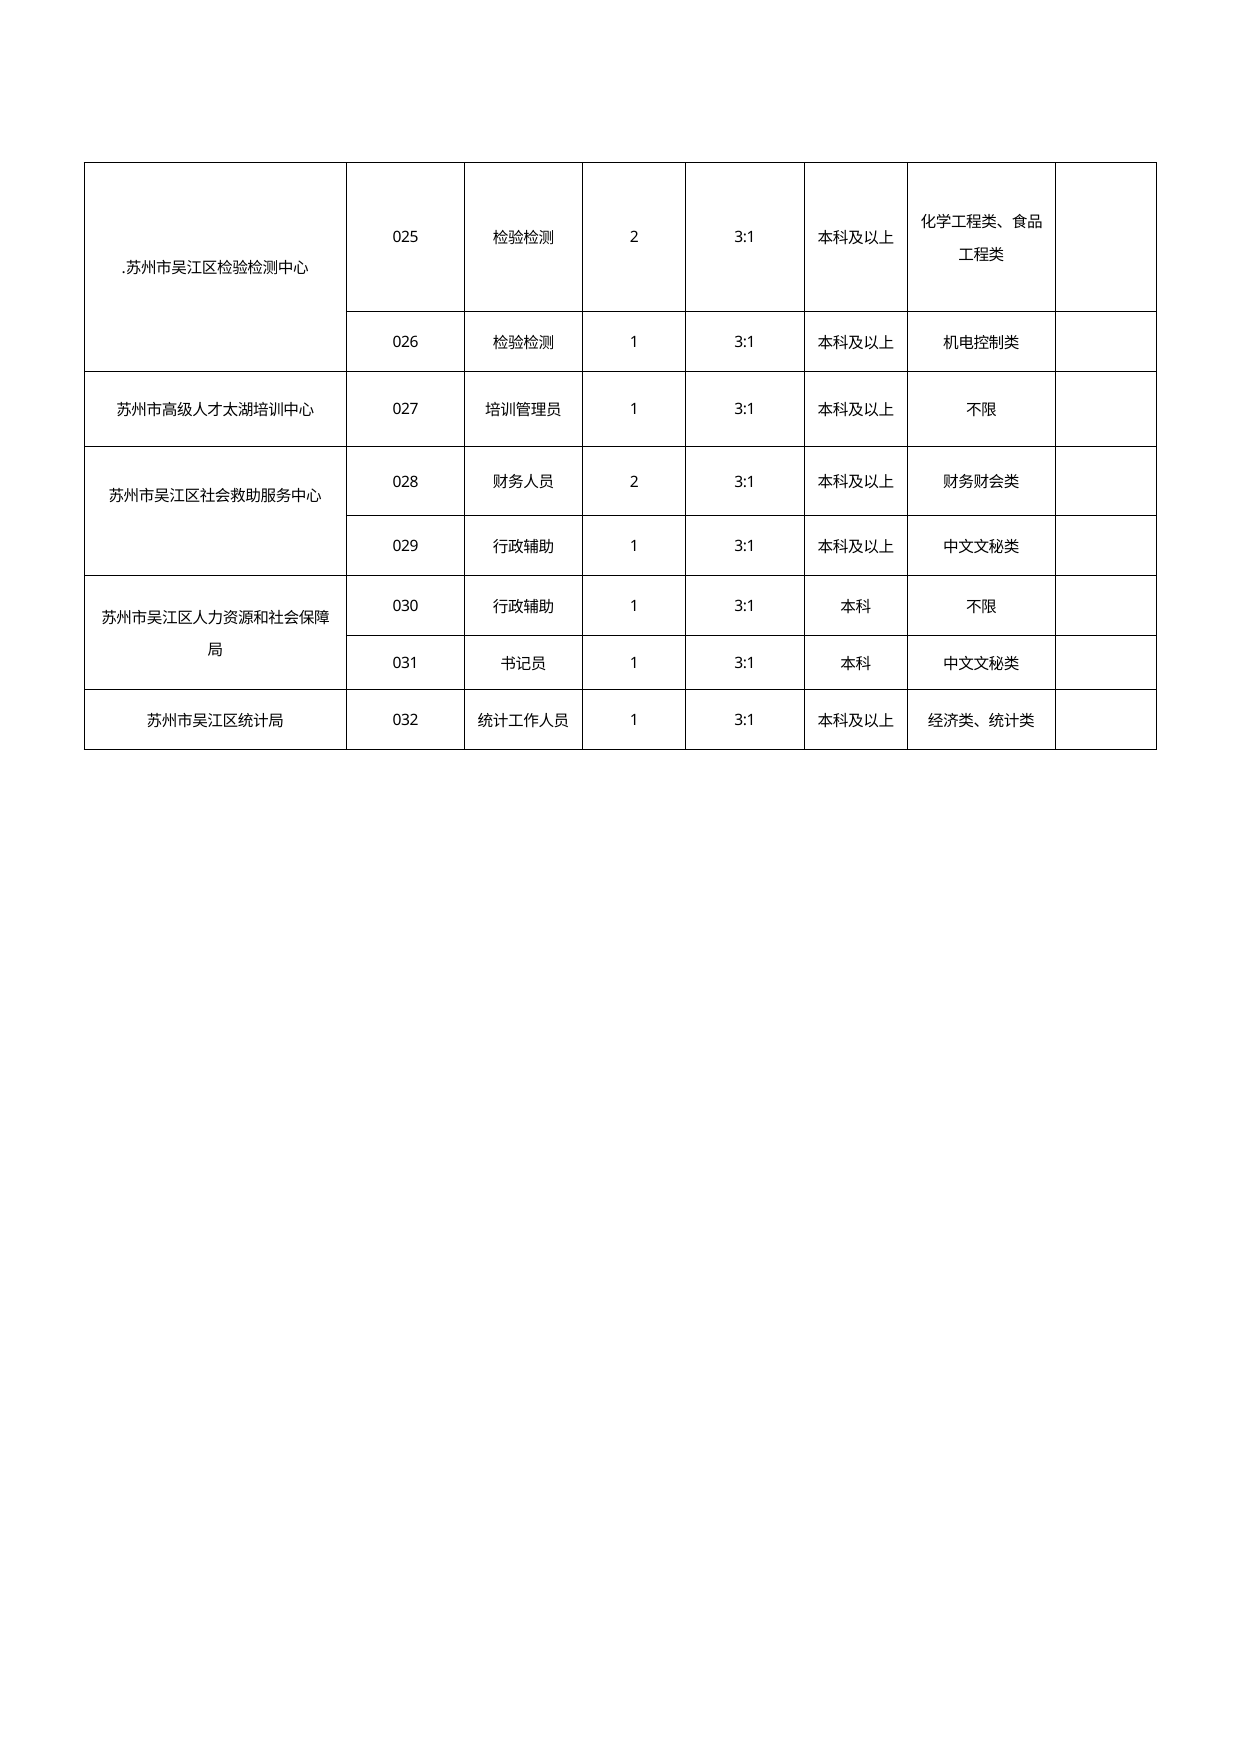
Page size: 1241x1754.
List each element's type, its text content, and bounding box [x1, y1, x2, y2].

table_cell [1056, 636, 1156, 689]
table_cell 机电控制类 [908, 312, 1055, 371]
table_cell 本科 [805, 576, 907, 635]
table_cell 3:1 [686, 163, 804, 311]
table_cell 中文文秘类 [908, 516, 1055, 575]
table_cell [1056, 576, 1156, 635]
table_cell [1056, 372, 1156, 446]
table_cell 本科及以上 [805, 516, 907, 575]
table_cell 2 [583, 447, 685, 515]
table_cell 3:1 [686, 690, 804, 749]
table_cell 经济类、统计类 [908, 690, 1055, 749]
table_cell 1 [583, 576, 685, 635]
table_cell [1056, 447, 1156, 515]
table_cell 025 [347, 163, 464, 311]
table_cell 财务财会类 [908, 447, 1055, 515]
table_cell 032 [347, 690, 464, 749]
table_cell 行政辅助 [465, 576, 582, 635]
table_cell 028 [347, 447, 464, 515]
table_cell [1056, 516, 1156, 575]
table_cell 3:1 [686, 312, 804, 371]
table_cell 统计工作人员 [465, 690, 582, 749]
table_cell 检验检测 [465, 312, 582, 371]
table_cell 3:1 [686, 447, 804, 515]
table_cell 苏州市吴江区统计局 [85, 690, 346, 749]
table_cell 中文文秘类 [908, 636, 1055, 689]
table_cell 本科及以上 [805, 312, 907, 371]
table_cell 苏州市吴江区人力资源和社会保障局 [85, 576, 346, 689]
table_cell 本科 [805, 636, 907, 689]
table_cell 苏州市高级人才太湖培训中心 [85, 372, 346, 446]
table_cell 031 [347, 636, 464, 689]
table_cell 1 [583, 372, 685, 446]
table_cell 行政辅助 [465, 516, 582, 575]
table_cell [1056, 690, 1156, 749]
table_cell 3:1 [686, 516, 804, 575]
table_cell 3:1 [686, 372, 804, 446]
table_cell 026 [347, 312, 464, 371]
table_cell 1 [583, 636, 685, 689]
table_cell 财务人员 [465, 447, 582, 515]
table_cell 029 [347, 516, 464, 575]
table_cell .苏州市吴江区检验检测中心 [85, 163, 346, 371]
table_cell 3:1 [686, 636, 804, 689]
table_cell 本科及以上 [805, 372, 907, 446]
table_cell 书记员 [465, 636, 582, 689]
table_cell 本科及以上 [805, 690, 907, 749]
table_cell 030 [347, 576, 464, 635]
table_cell 1 [583, 516, 685, 575]
table_cell 027 [347, 372, 464, 446]
table_cell 检验检测 [465, 163, 582, 311]
table_cell 本科及以上 [805, 447, 907, 515]
table_cell 本科及以上 [805, 163, 907, 311]
table_cell 不限 [908, 576, 1055, 635]
table_cell 2 [583, 163, 685, 311]
table_cell 1 [583, 312, 685, 371]
table_cell [1056, 312, 1156, 371]
table_cell 化学工程类、食品工程类 [908, 163, 1055, 311]
table_cell 3:1 [686, 576, 804, 635]
table_cell 1 [583, 690, 685, 749]
table_cell 苏州市吴江区社会救助服务中心 [85, 447, 346, 575]
table_cell [1056, 163, 1156, 311]
table_cell 培训管理员 [465, 372, 582, 446]
table_cell 不限 [908, 372, 1055, 446]
